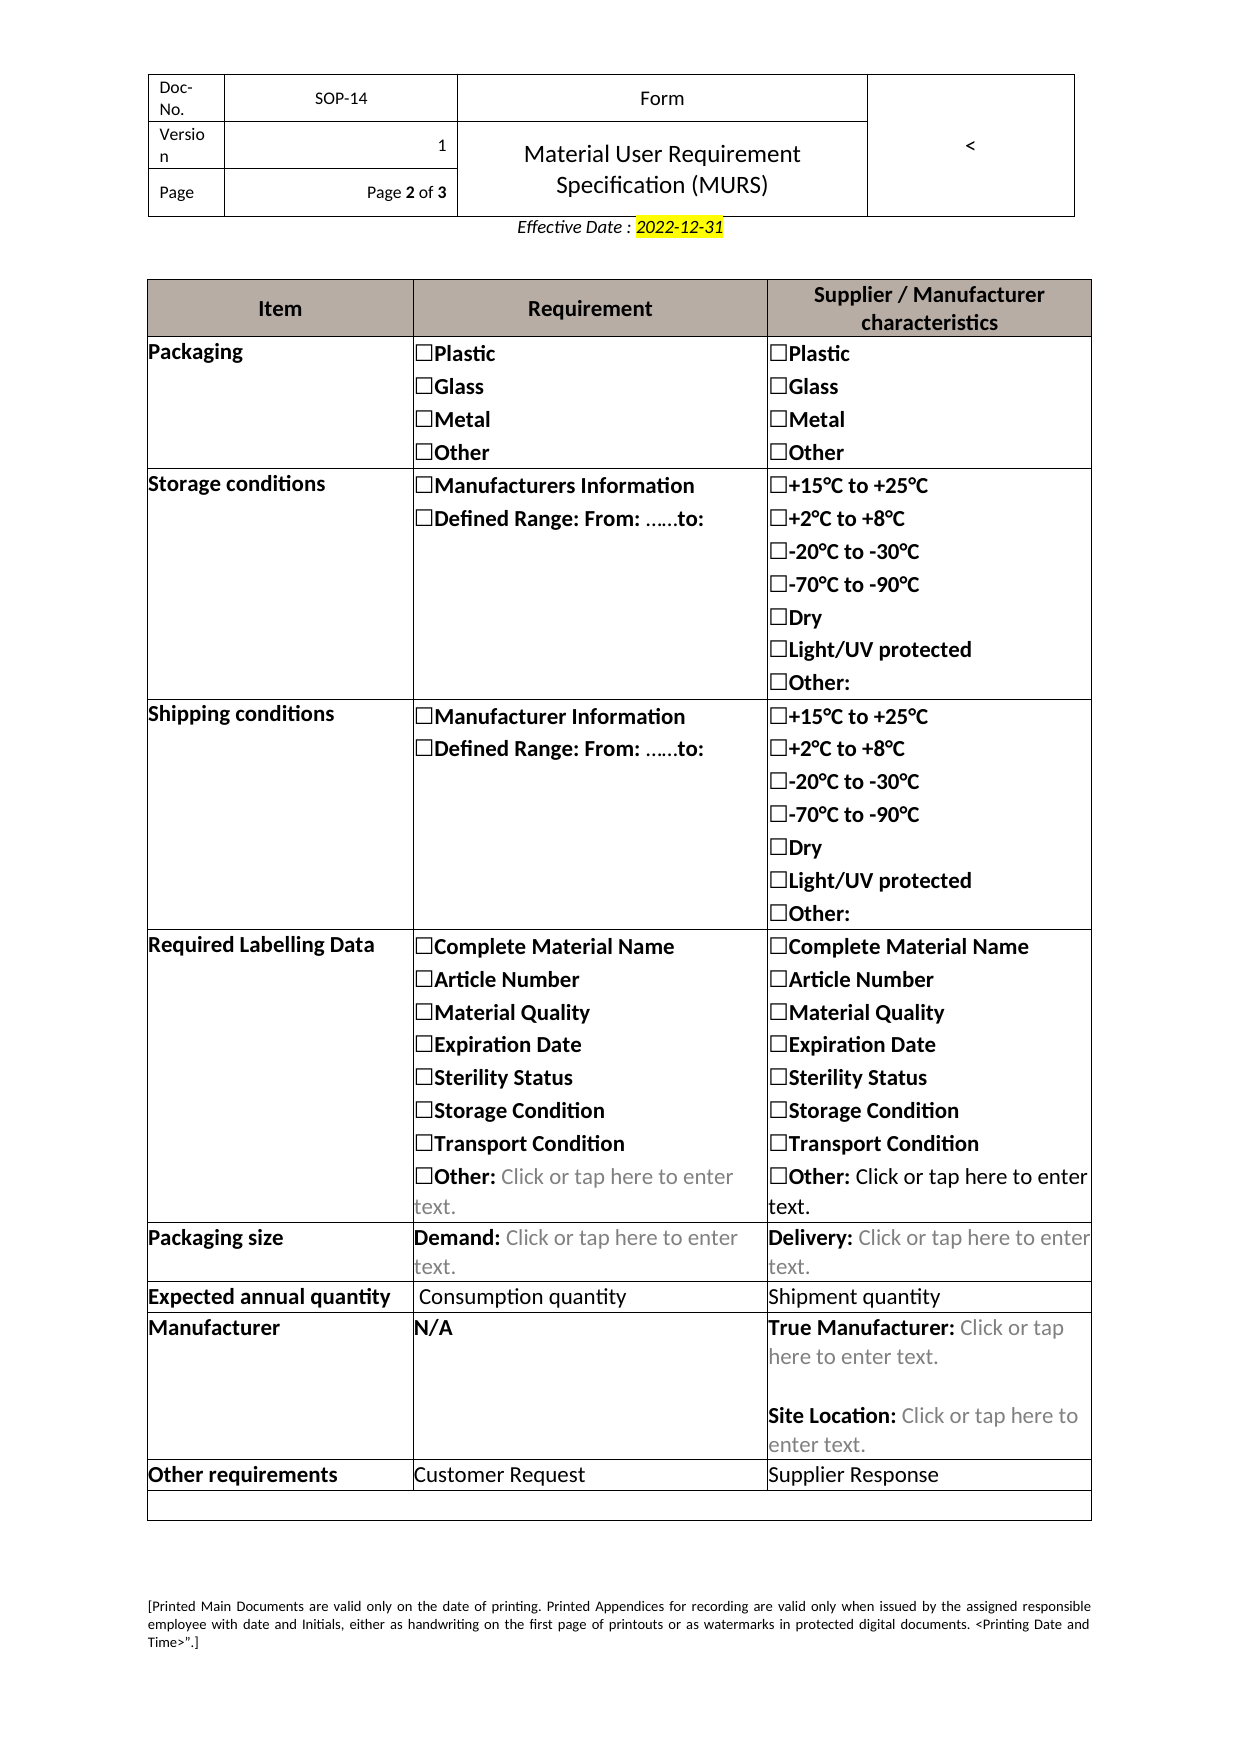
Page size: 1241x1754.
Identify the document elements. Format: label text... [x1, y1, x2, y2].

table_cell Storage conditions [148, 469, 413, 698]
table_cell True Manufacturer: Site Location: [768, 1313, 1091, 1459]
table_cell Manufacturers Information Defined Range: From: to: [414, 469, 767, 698]
table_cell N/A [414, 1313, 767, 1459]
table_cell Demand: [414, 1223, 767, 1281]
table_cell +15°C to +25°C +2°C to +8°C -20°C to -30°C -70°C to -90°C Dry Light/UV protected Other: [768, 700, 1091, 929]
table_cell Packaging size [148, 1223, 413, 1281]
table_cell Manufacturer Information Defined Range: From: to: [414, 700, 767, 929]
table_cell Shipment quantity [768, 1282, 1091, 1312]
table_cell [148, 1491, 1091, 1520]
table_cell Expected annual quantity [148, 1282, 413, 1312]
table_cell [414, 1460, 767, 1490]
table_cell Manufacturer [148, 1313, 413, 1459]
table_cell [768, 1460, 1091, 1490]
table_cell +15°C to +25°C +2°C to +8°C -20°C to -30°C -70°C to -90°C Dry Light/UV protected Other: [768, 469, 1091, 698]
table_cell Consumption quantity [414, 1282, 767, 1312]
table_cell Delivery: [768, 1223, 1091, 1281]
table_header Item [148, 280, 413, 336]
table_cell Plastic Glass Metal Other [414, 337, 767, 468]
table_cell Other requirements [148, 1460, 413, 1490]
table_header Requirement [414, 280, 767, 336]
table_cell Required Labelling Data [148, 930, 413, 1222]
table_cell Plastic Glass Metal Other [768, 337, 1091, 468]
table_cell Shipping conditions [148, 700, 413, 929]
table_header Supplier / Manufacturer characteristics [768, 280, 1091, 336]
table_cell Packaging [148, 337, 413, 468]
table_cell Complete Material Name Article Number Material Quality Expiration Date Sterility Status Storage Condition Transport Condition Other: [768, 930, 1091, 1222]
table_cell Complete Material Name Article Number Material Quality Expiration Date Sterility Status Storage Condition Transport Condition Other: [414, 930, 767, 1222]
